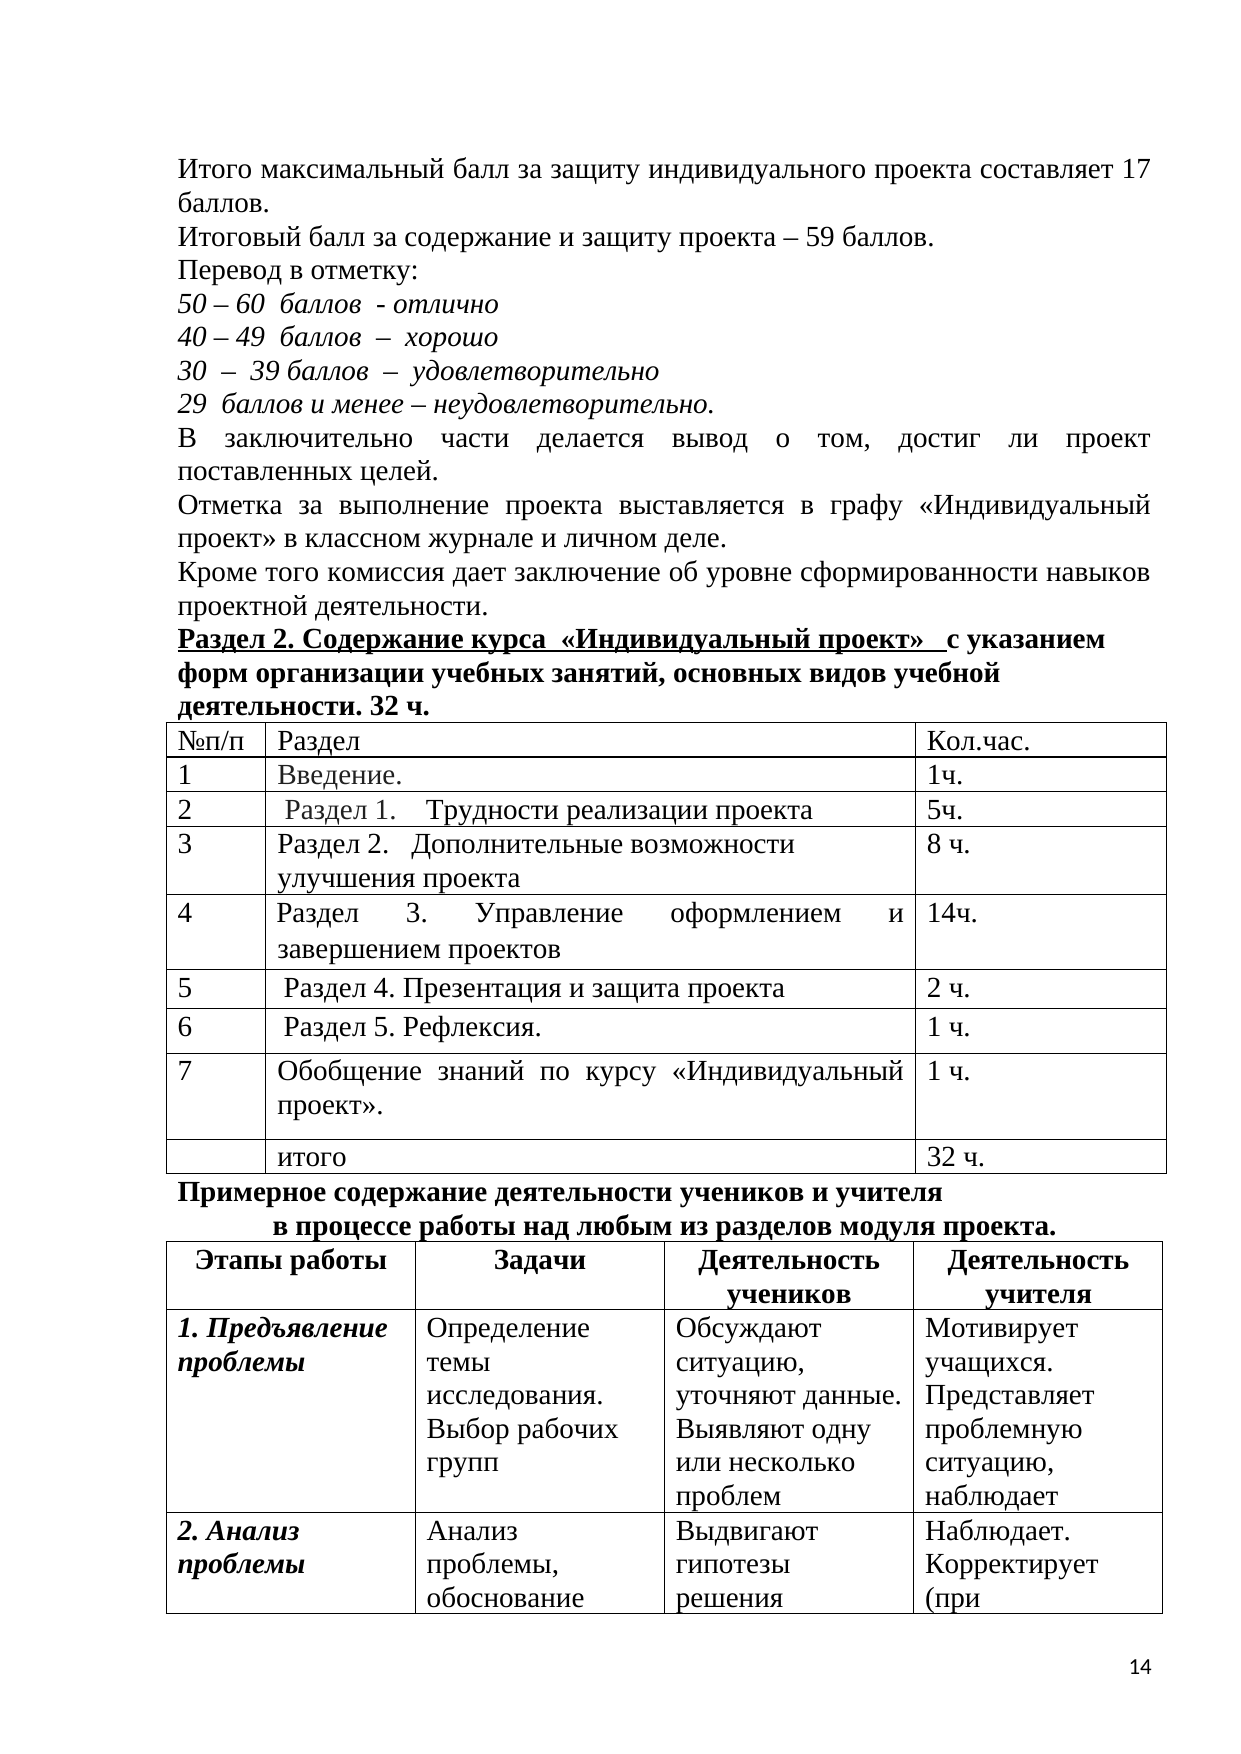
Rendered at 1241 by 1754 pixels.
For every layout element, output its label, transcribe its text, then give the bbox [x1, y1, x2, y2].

text Перевод в отметку: [177, 252, 1152, 286]
table_cell 2 ч. [916, 970, 1166, 1008]
table_cell 2. Анализ проблемы [167, 1513, 415, 1613]
table_cell 2 [167, 792, 265, 826]
table_cell Определение темы исследования. Выбор рабочих групп [416, 1310, 664, 1512]
text Кроме того комиссия дает заключение об уровне сформированности навыков проектной деятельности. [177, 554, 1152, 621]
table_cell 32 ч. [916, 1140, 1166, 1173]
table_cell Обсуждают ситуацию, уточняют данные. Выявляют одну или несколько проблем [665, 1310, 913, 1512]
table_cell Раздел 5. Рефлексия. [266, 1009, 915, 1052]
table_cell Деятельность учеников [665, 1242, 913, 1309]
table_header №п/п [167, 723, 265, 756]
text в процессе работы над любым из разделов модуля проекта. [177, 1208, 1152, 1241]
text 40 – 49 баллов – хорошо [177, 319, 1152, 353]
table_cell 6 [167, 1009, 265, 1052]
table_header Кол.час. [916, 723, 1166, 756]
table_cell 5 [167, 970, 265, 1008]
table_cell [914, 1513, 1162, 1613]
table_cell Раздел 3. Управление оформлением и завершением проектов [266, 895, 915, 969]
table_cell Раздел 1. Трудности реализации проекта [266, 792, 915, 826]
table_cell Деятельность учителя [914, 1242, 1162, 1309]
table_cell 4 [167, 895, 265, 969]
text Итоговый балл за содержание и защиту проекта – 59 баллов. [177, 219, 1152, 252]
text В заключительно части делается вывод о том, достиг ли проект поставленных целей. [177, 420, 1152, 487]
text Примерное содержание деятельности учеников и учителя [177, 1174, 1152, 1208]
text Итого максимальный балл за защиту индивидуального проекта составляет 17 баллов. [177, 152, 1152, 219]
table_cell 3 [167, 827, 265, 894]
table_header Раздел [266, 723, 915, 756]
table_cell Раздел 4. Презентация и защита проекта [266, 970, 915, 1008]
table_cell 8 ч. [916, 827, 1166, 894]
table_cell Задачи [416, 1242, 664, 1309]
text 30 – 39 баллов – удовлетворительно [177, 353, 1152, 386]
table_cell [665, 1513, 913, 1613]
table_cell 1ч. [916, 758, 1166, 791]
table_cell 1 ч. [916, 1054, 1166, 1138]
text 29 баллов и менее – неудовлетворительно. [177, 386, 1152, 420]
table_cell Введение. [266, 758, 915, 791]
text Раздел 2. Содержание курса «Индивидуальный проект» с указанием форм организации учебных занятий, основных видов учебной деятельности. 32 ч. [177, 621, 1152, 722]
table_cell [416, 1513, 664, 1613]
table_cell 14ч. [916, 895, 1166, 969]
table_cell 1 [167, 758, 265, 791]
table_cell 1 ч. [916, 1009, 1166, 1052]
table_cell 5ч. [916, 792, 1166, 826]
table_cell Раздел 2. Дополнительные возможности улучшения проекта [266, 827, 915, 894]
table_cell 7 [167, 1054, 265, 1138]
table_cell [167, 1140, 265, 1173]
table_cell 1. Предъявление проблемы [167, 1310, 415, 1512]
table_cell Этапы работы [167, 1242, 415, 1309]
table_cell итого [266, 1140, 915, 1173]
text Отметка за выполнение проекта выставляется в графу «Индивидуальный проект» в классном журнале и личном деле. [177, 487, 1152, 554]
text 50 – 60 баллов - отлично [177, 286, 1152, 319]
table_cell Мотивирует учащихся. Представляет проблемную ситуацию, наблюдает [914, 1310, 1162, 1512]
table_cell Обобщение знаний по курсу «Индивидуальный проект». [266, 1054, 915, 1138]
